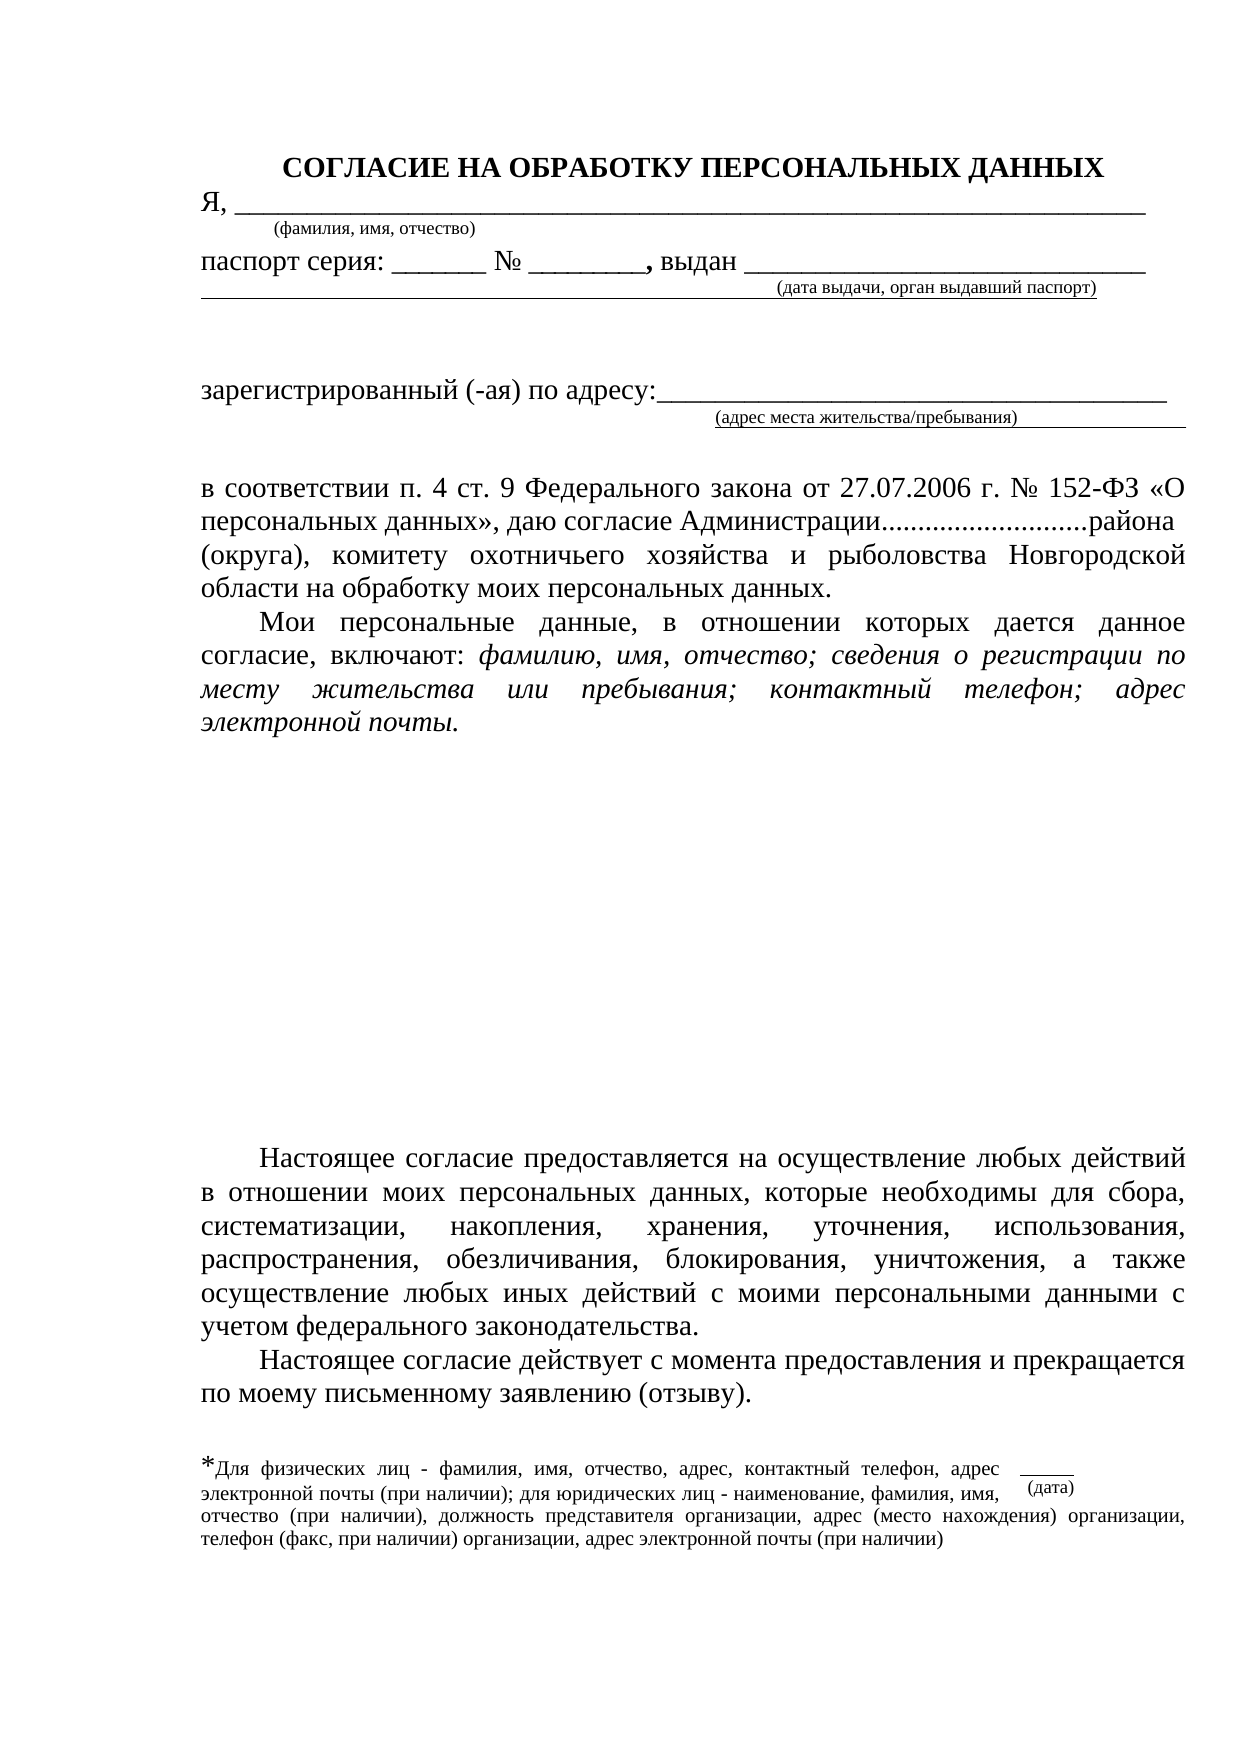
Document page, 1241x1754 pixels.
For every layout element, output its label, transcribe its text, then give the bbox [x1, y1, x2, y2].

text (округа), комитету охотничьего хозяйства и рыболовства Новгородской области на обработку моих персональных данных. [201, 537, 1186, 604]
text (адрес места жительства/пребывания) [715, 406, 1186, 427]
text (фамилия, имя, отчество) [201, 217, 1186, 239]
text паспорт серия: № , выдан [201, 243, 1186, 276]
text СОГЛАСИЕ НА ОБРАБОТКУ ПЕРСОНАЛЬНЫХ ДАННЫХ [201, 150, 1186, 184]
text *Для физических лиц - фамилия, имя, отчество, адрес, контактный телефон, адрес электронной почты (при наличии); для юридических лиц - наименование, фамилия, имя, отчество (при наличии), должность представителя организации, адрес (место нахождения) организации, телефон (факс, при наличии) организации, адрес электронной почты (при наличии) [201, 1451, 1186, 1550]
text Настоящее согласие действует с момента предоставления и прекращается по моему письменному заявлению (отзыву). [201, 1342, 1186, 1409]
text в соответствии п. 4 ст. 9 Федерального закона от 27.07.2006 г. № 152-ФЗ «О персональных данных», даю согласие Администрации района [201, 470, 1186, 537]
text Настоящее согласие предоставляется на осуществление любых действий в отношении моих персональных данных, которые необходимы для сбора, систематизации, накопления, хранения, уточнения, использования, распространения, обезличивания, блокирования, уничтожения, а также осуществление любых иных действий с моими персональными данными с учетом федерального законодательства. [201, 1141, 1186, 1342]
text (дата выдачи, орган выдавший паспорт) [201, 276, 1097, 298]
text Мои персональные данные, в отношении которых дается данное согласие, включают: фамилию, имя, отчество; сведения о регистрации по месту жительства или пребывания; контактный телефон; адрес электронной почты. [201, 604, 1186, 738]
text зарегистрированный (-ая) по адресу: [201, 372, 1186, 406]
text Я, [201, 184, 1186, 217]
